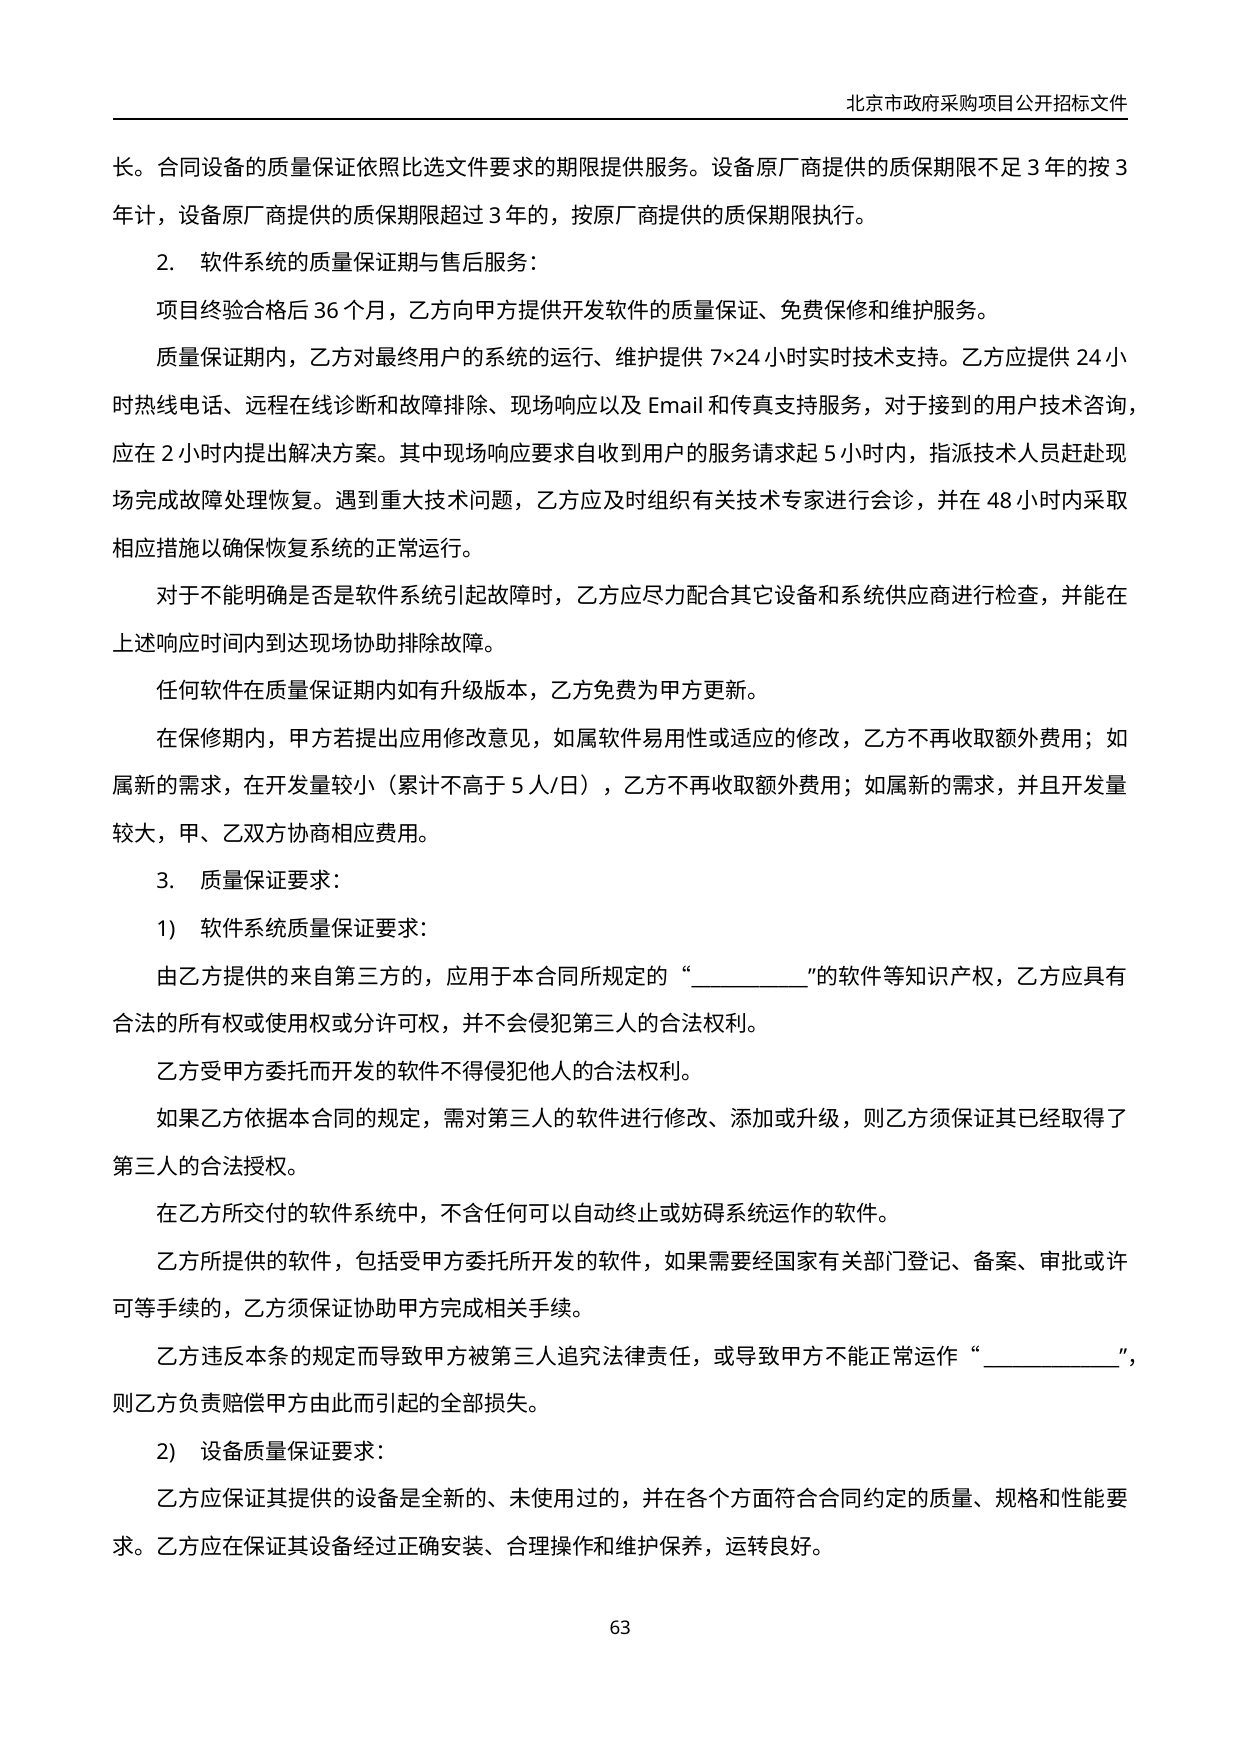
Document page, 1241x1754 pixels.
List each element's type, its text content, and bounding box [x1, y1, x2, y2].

text 对于不能明确是否是软件系统引起故障时，乙方应尽力配合其它设备和系统供应商进行检查，并能在上述响应时间内到达现场协助排除故障。 [112, 578, 1128, 657]
text 如果乙方依据本合同的规定，需对第三人的软件进行修改、添加或升级，则乙方须保证其已经取得了第三人的合法授权。 [112, 1101, 1128, 1180]
text 乙方应保证其提供的设备是全新的、未使用过的，并在各个方面符合合同约定的质量、规格和性能要求。乙方应在保证其设备经过正确安装、合理操作和维护保养，运转良好。 [112, 1481, 1128, 1561]
text 在保修期内，甲方若提出应用修改意见，如属软件易用性或适应的修改，乙方不再收取额外费用；如属新的需求，在开发量较小（累计不高于5人/日），乙方不再收取额外费用；如属新的需求，并且开发量较大，甲、乙双方协商相应费用。 [112, 721, 1128, 848]
list 软件系统的质量保证期与售后服务： [112, 245, 1128, 277]
list 软件系统质量保证要求： [112, 911, 1128, 943]
text 乙方违反本条的规定而导致甲方被第三人追究法律责任，或导致甲方不能正常运作“______________”，则乙方负责赔偿甲方由此而引起的全部损失。 [112, 1339, 1128, 1418]
text 质量保证期内，乙方对最终用户的系统的运行、维护提供7×24小时实时技术支持。乙方应提供24小时热线电话、远程在线诊断和故障排除、现场响应以及Email和传真支持服务，对于接到的用户技术咨询，应在2小时内提出解决方案。其中现场响应要求自收到用户的服务请求起5小时内，指派技术人员赶赴现场完成故障处理恢复。遇到重大技术问题，乙方应及时组织有关技术专家进行会诊，并在48小时内采取相应措施以确保恢复系统的正常运行。 [112, 340, 1128, 562]
text 由乙方提供的来自第三方的，应用于本合同所规定的“____________”的软件等知识产权，乙方应具有合法的所有权或使用权或分许可权，并不会侵犯第三人的合法权利。 [112, 959, 1128, 1038]
text 在乙方所交付的软件系统中，不含任何可以自动终止或妨碍系统运作的软件。 [112, 1196, 1128, 1228]
text 乙方所提供的软件，包括受甲方委托所开发的软件，如果需要经国家有关部门登记、备案、审批或许可等手续的，乙方须保证协助甲方完成相关手续。 [112, 1244, 1128, 1323]
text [112, 150, 1128, 229]
list 设备质量保证要求： [112, 1434, 1128, 1466]
list 质量保证要求： [112, 863, 1128, 895]
text 乙方受甲方委托而开发的软件不得侵犯他人的合法权利。 [112, 1054, 1128, 1085]
text 项目终验合格后36个月，乙方向甲方提供开发软件的质量保证、免费保修和维护服务。 [112, 293, 1128, 324]
text 任何软件在质量保证期内如有升级版本，乙方免费为甲方更新。 [112, 673, 1128, 705]
